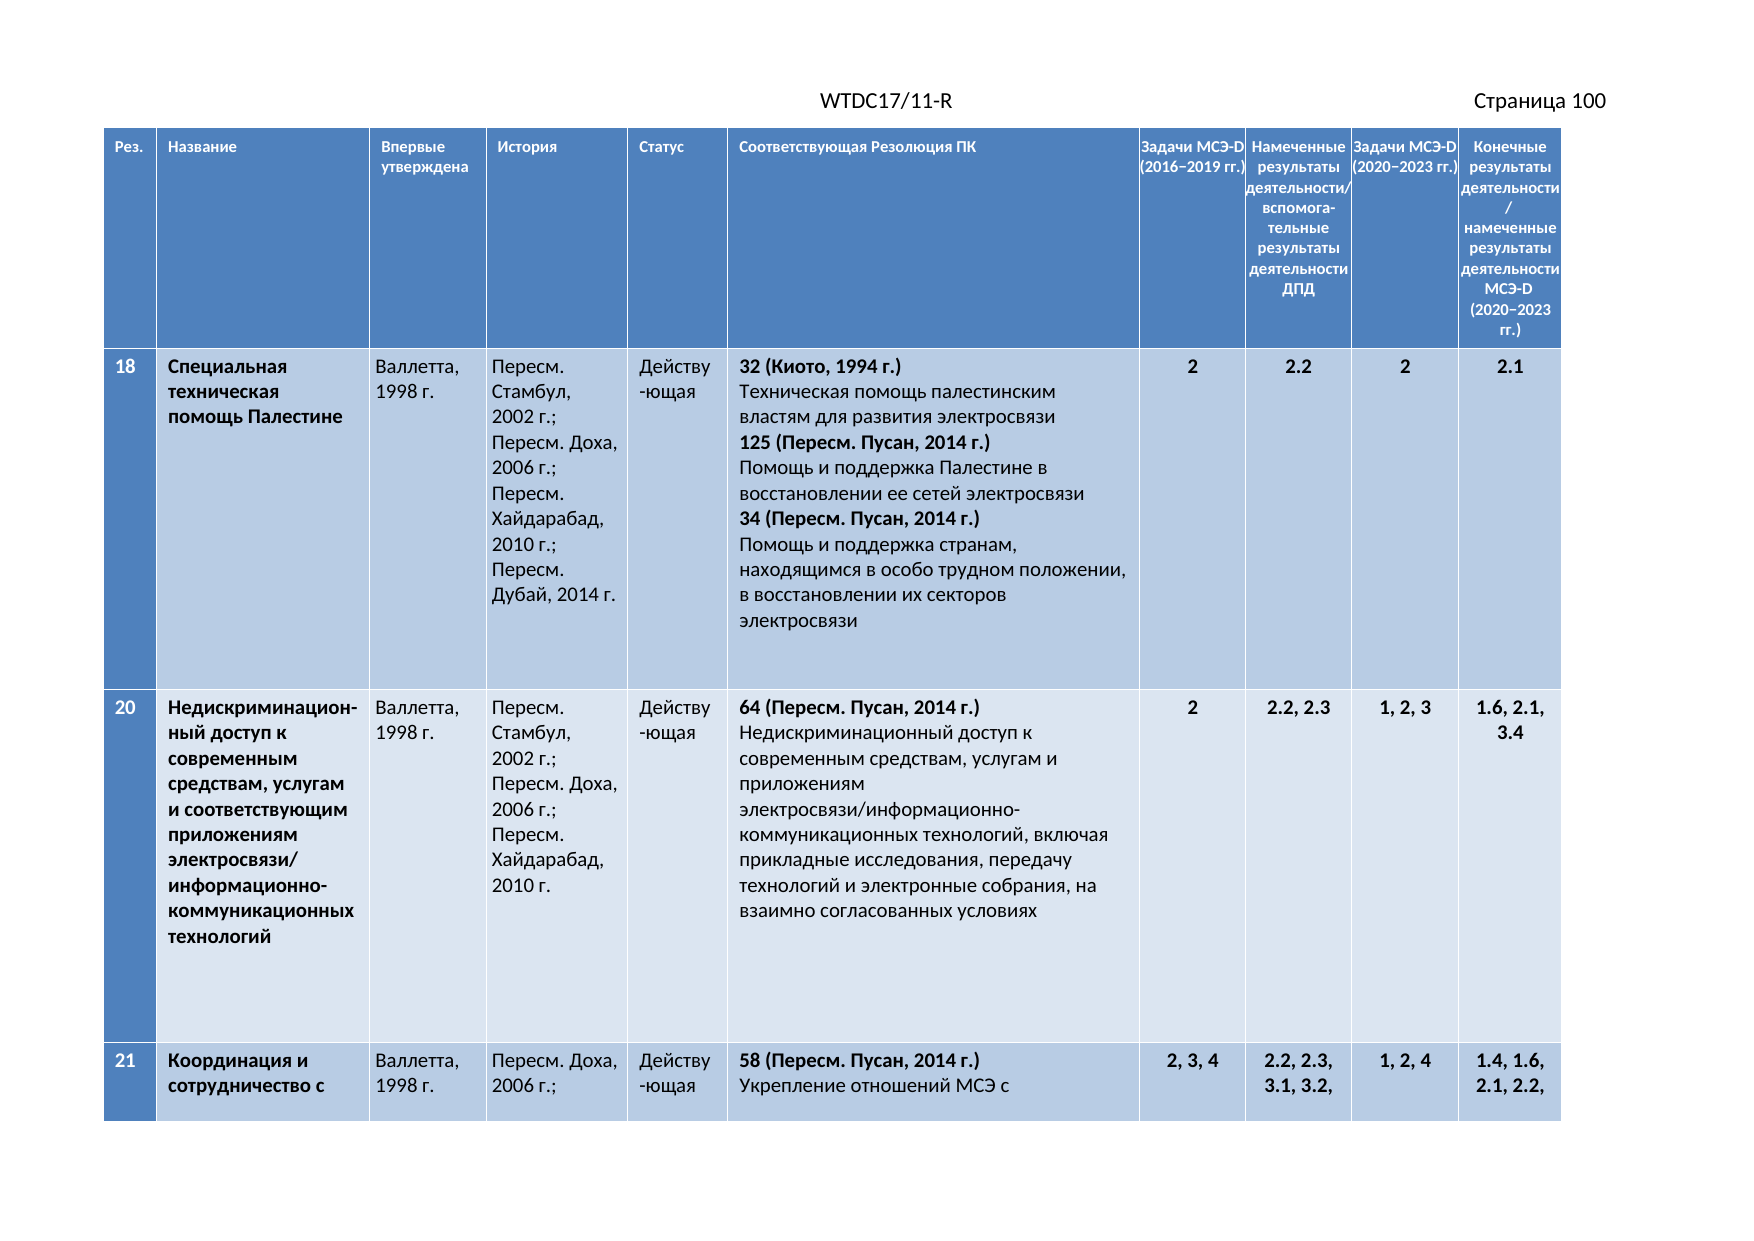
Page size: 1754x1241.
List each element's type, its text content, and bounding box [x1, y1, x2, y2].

table_cell 2.1 [1459, 349, 1561, 689]
table_cell 1, 2, 3 [1352, 690, 1458, 1042]
table_cell Действу-ющая [628, 1043, 727, 1121]
table_cell Специальная техническая помощь Палестине [157, 349, 369, 689]
table_cell 2.2 [1246, 349, 1351, 689]
table_cell Пересм. Доха, 2006 г.; Пересм. Хайдарабад, 2010 г. [487, 1043, 627, 1121]
table_cell 18 [104, 349, 156, 689]
table_cell Действу-ющая [628, 349, 727, 689]
table_cell Координация и сотрудничество с региональными организациями [157, 1043, 369, 1121]
table_cell 21 [104, 1043, 156, 1121]
table_cell 1.4, 1.6, 2.1, 2.2, 4.2, 4.3 [1459, 1043, 1561, 1121]
table_header Задачи МСЭ-D (2020−2023 гг.) [1352, 128, 1458, 348]
table_cell Пересм. Стамбул, 2002 г.; Пересм. Доха, 2006 г.; Пересм. Хайдарабад, 2010 г. [487, 690, 627, 1042]
table_cell 2.2, 2.3, 3.1, 3.2, 4.3 [1246, 1043, 1351, 1121]
table_header Соответствующая Резолюция ПК [728, 128, 1139, 348]
table_cell 20 [104, 690, 156, 1042]
table_cell 1, 2, 4 [1352, 1043, 1458, 1121]
table_cell 2.2, 2.3 [1246, 690, 1351, 1042]
table_header Конечные результаты деятельности/ намеченные результаты деятельности МСЭ-D (2020−2023 гг.) [1459, 128, 1561, 348]
table_cell Валлетта, 1998 г. [370, 349, 486, 689]
table_cell Валлетта, 1998 г. [370, 1043, 486, 1121]
table_cell 64 (Пересм. Пусан, 2014 г.) Недискриминационный доступ к современным средствам, услугам и приложениям электросвязи/информационно-коммуникационных технологий, включая прикладные исследования, передачу технологий и электронные собрания, на взаимно согласованных условиях [728, 690, 1139, 1042]
table_header Намеченные результаты деятельности/ вспомога-тельные результаты деятельности ДПД [1246, 128, 1351, 348]
table_cell 1.6, 2.1, 3.4 [1459, 690, 1561, 1042]
table_cell 2 [1140, 690, 1245, 1042]
table_cell Действу-ющая [628, 690, 727, 1042]
table_header Впервые утверждена [370, 128, 486, 348]
table_header Название [157, 128, 369, 348]
table_cell Валлетта, 1998 г. [370, 690, 486, 1042]
table_cell 2 [1140, 349, 1245, 689]
table_header Задачи МСЭ-D (2016−2019 гг.) [1140, 128, 1245, 348]
table_cell Недискриминацион-ный доступ к современным средствам, услугам и соответствующим приложениям электросвязи/ информационно-коммуникационных технологий [157, 690, 369, 1042]
table_cell 2 [1352, 349, 1458, 689]
table_cell 32 (Киото, 1994 г.) Техническая помощь палестинским властям для развития электросвязи 125 (Пересм. Пусан, 2014 г.) Помощь и поддержка Палестине в восстановлении ее сетей электросвязи 34 (Пересм. Пусан, 2014 г.) Помощь и поддержка странам, находящимся в особо трудном положении, в восстановлении их секторов электросвязи [728, 349, 1139, 689]
table_cell Пересм. Стамбул, 2002 г.; Пересм. Доха, 2006 г.; Пересм. Хайдарабад, 2010 г.; Пересм. Дубай, 2014 г. [487, 349, 627, 689]
table_header Рез. [104, 128, 156, 348]
table_cell 2, 3, 4 [1140, 1043, 1245, 1121]
table_header Статус [628, 128, 727, 348]
table_header История [487, 128, 627, 348]
